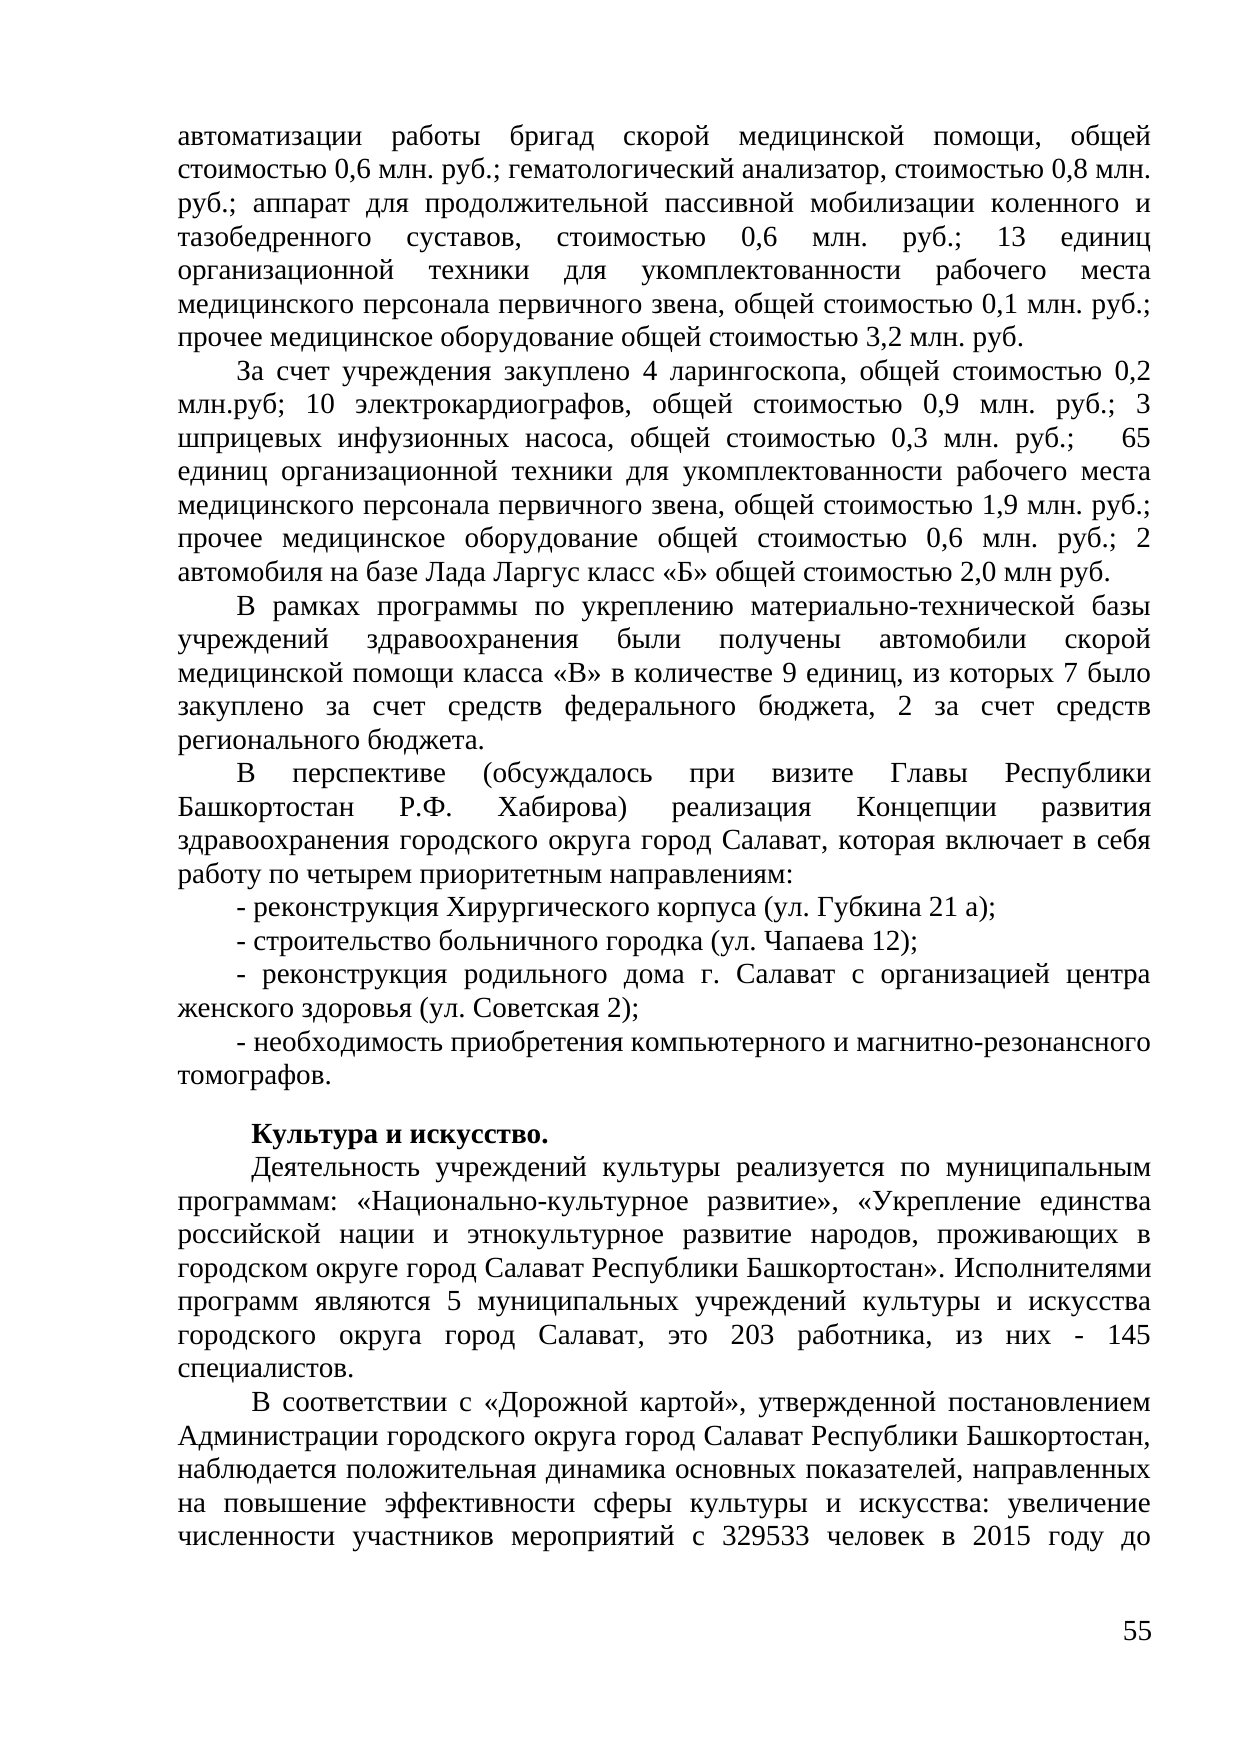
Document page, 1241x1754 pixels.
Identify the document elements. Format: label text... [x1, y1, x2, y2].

text За счет учреждения закуплено 4 ларингоскопа, общей стоимостью 0,2 млн.руб; 10 электрокардиографов, общей стоимостью 0,9 млн. руб.; 3 шприцевых инфузионных насоса, общей стоимостью 0,3 млн. руб.; 65 единиц организационной техники для укомплектованности рабочего места медицинского персонала первичного звена, общей стоимостью 1,9 млн. руб.; прочее медицинское оборудование общей стоимостью 0,6 млн. руб.; 2 автомобиля на базе Лада Ларгус класс «Б» общей стоимостью 2,0 млн руб. [177, 353, 1152, 588]
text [177, 1384, 1152, 1552]
text В рамках программы по укреплению материально-технической базы учреждений здравоохранения были получены автомобили скорой медицинской помощи класса «В» в количестве 9 единиц, из которых 7 было закуплено за счет средств федерального бюджета, 2 за счет средств регионального бюджета. [177, 588, 1152, 755]
text Деятельность учреждений культуры реализуется по муниципальным программам: «Национально-культурное развитие», «Укрепление единства российской нации и этнокультурное развитие народов, проживающих в городском округе город Салават Республики Башкортостан». Исполнителями программ являются 5 муниципальных учреждений культуры и искусства городского округа город Салават, это 203 работника, из них - 145 специалистов. [177, 1149, 1152, 1384]
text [177, 118, 1152, 353]
text - реконструкция Хирургического корпуса (ул. Губкина 21 а); [177, 889, 1152, 923]
text - необходимость приобретения компьютерного и магнитно-резонансного томографов. [177, 1024, 1152, 1091]
text - реконструкция родильного дома г. Салават с организацией центра женского здоровья (ул. Советская 2); [177, 957, 1152, 1024]
subtitle Культура и искусство. [177, 1116, 1152, 1149]
text - строительство больничного городка (ул. Чапаева 12); [177, 923, 1152, 957]
text В перспективе (обсуждалось при визите Главы Республики Башкортостан Р.Ф. Хабирова) реализация Концепции развития здравоохранения городского округа город Салават, которая включает в себя работу по четырем приоритетным направлениям: [177, 755, 1152, 889]
